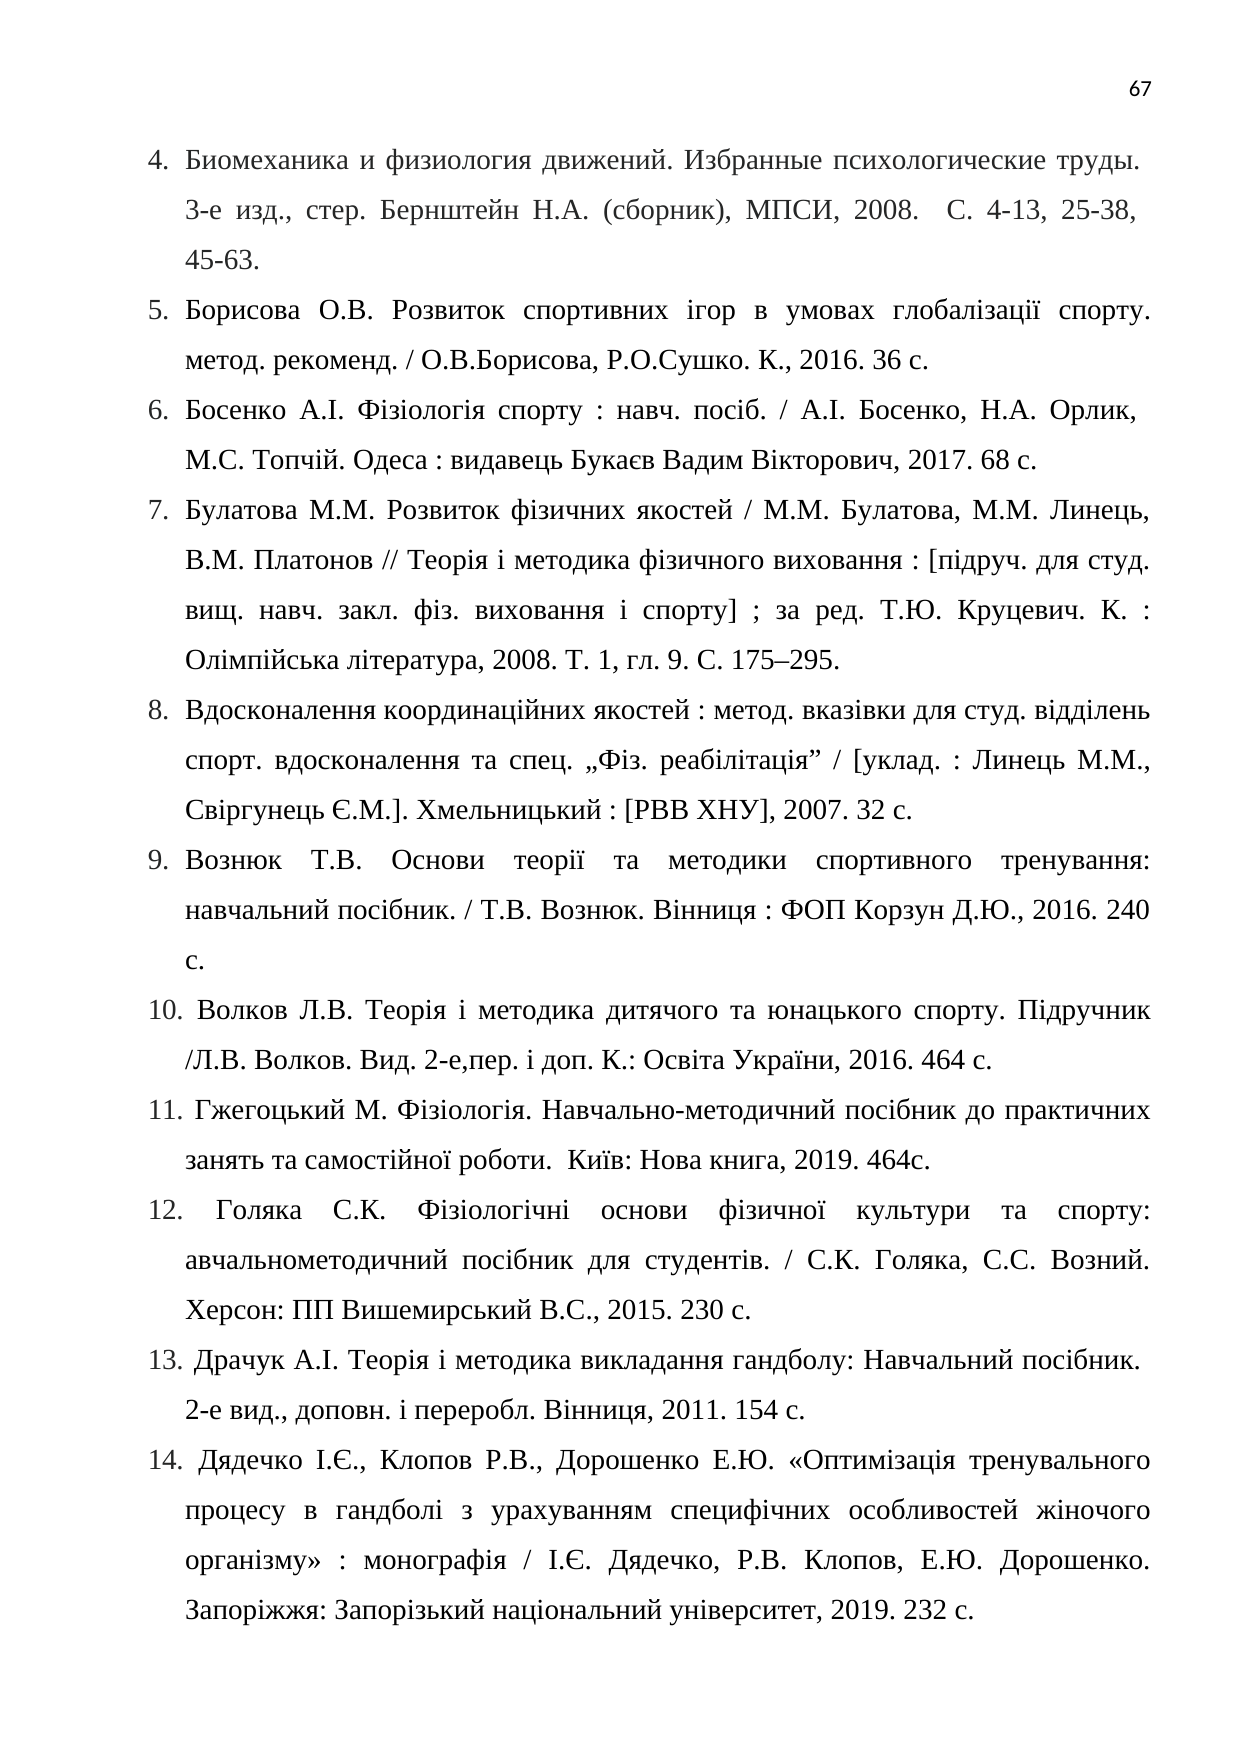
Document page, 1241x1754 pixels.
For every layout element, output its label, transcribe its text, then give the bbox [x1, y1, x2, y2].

list Биомеханика и физиология движений. Избранные психологические труды. 3-е изд., стер. Бернштейн Н.А. (сборник), МПСИ, 2008. С. 4-13, 25-38, 45-63. [148, 130, 1152, 280]
list Драчук А.І. Теорія і методика викладання гандболу: Навчальний посібник. 2-е вид., доповн. і переробл. Вінниця, 2011. 154 с. [148, 1330, 1152, 1430]
list Вдосконалення координаційних якостей : метод. вказівки для студ. відділень спорт. вдосконалення та спец. „Фіз. реабілітація” / [уклад. : Линець М.М., Свіргунець Є.М.]. Хмельницький : [РВВ ХНУ], 2007. 32 с. [148, 680, 1152, 830]
list Гжегоцький М. Фізіологія. Навчально-методичний посібник до практичних занять та самостійної роботи. Київ: Нова книга, 2019. 464с. [148, 1080, 1152, 1180]
list Босенко А.І. Фізіологія спорту : навч. посіб. / А.І. Босенко, Н.А. Орлик, М.С. Топчій. Одеса : видавець Букаєв Вадим Вікторович, 2017. 68 с. [148, 380, 1152, 480]
list Голяка С.К. Фізіологічні основи фізичної культури та спорту: авчальнометодичний посібник для студентів. / С.К. Голяка, С.С. Возний. Херсон: ПП Вишемирський В.С., 2015. 230 с. [148, 1180, 1152, 1330]
list Вознюк Т.В. Основи теорії та методики спортивного тренування: навчальний посібник. / Т.В. Вознюк. Вінниця : ФОП Корзун Д.Ю., 2016. 240 с. [148, 830, 1152, 980]
list Дядечко І.Є., Клопов Р.В., Дорошенко Е.Ю. «Оптимізація тренувального процесу в гандболі з урахуванням специфічних особливостей жіночого організму» : монографія / І.Є. Дядечко, Р.В. Клопов, Е.Ю. Дорошенко. Запоріжжя: Запорізький національний університет, 2019. 232 с. [148, 1430, 1152, 1630]
list Булатова М.М. Розвиток фізичних якостей / М.М. Булатова, М.М. Линець, В.М. Платонов // Теорія і методика фізичного виховання : [підруч. для студ. вищ. навч. закл. фіз. виховання і спорту] ; за ред. Т.Ю. Круцевич. К. : Олімпійська література, 2008. Т. 1, гл. 9. С. 175–295. [148, 480, 1152, 680]
list Борисова О.В. Розвиток спортивних ігор в умовах глобалізації спорту. метод. рекоменд. / О.В.Борисова, Р.О.Сушко. К., 2016. 36 с. [148, 280, 1152, 380]
list Волков Л.В. Теорія і методика дитячого та юнацького спорту. Підручник /Л.В. Волков. Вид. 2-е,пер. і доп. К.: Освіта України, 2016. 464 с. [148, 980, 1152, 1080]
